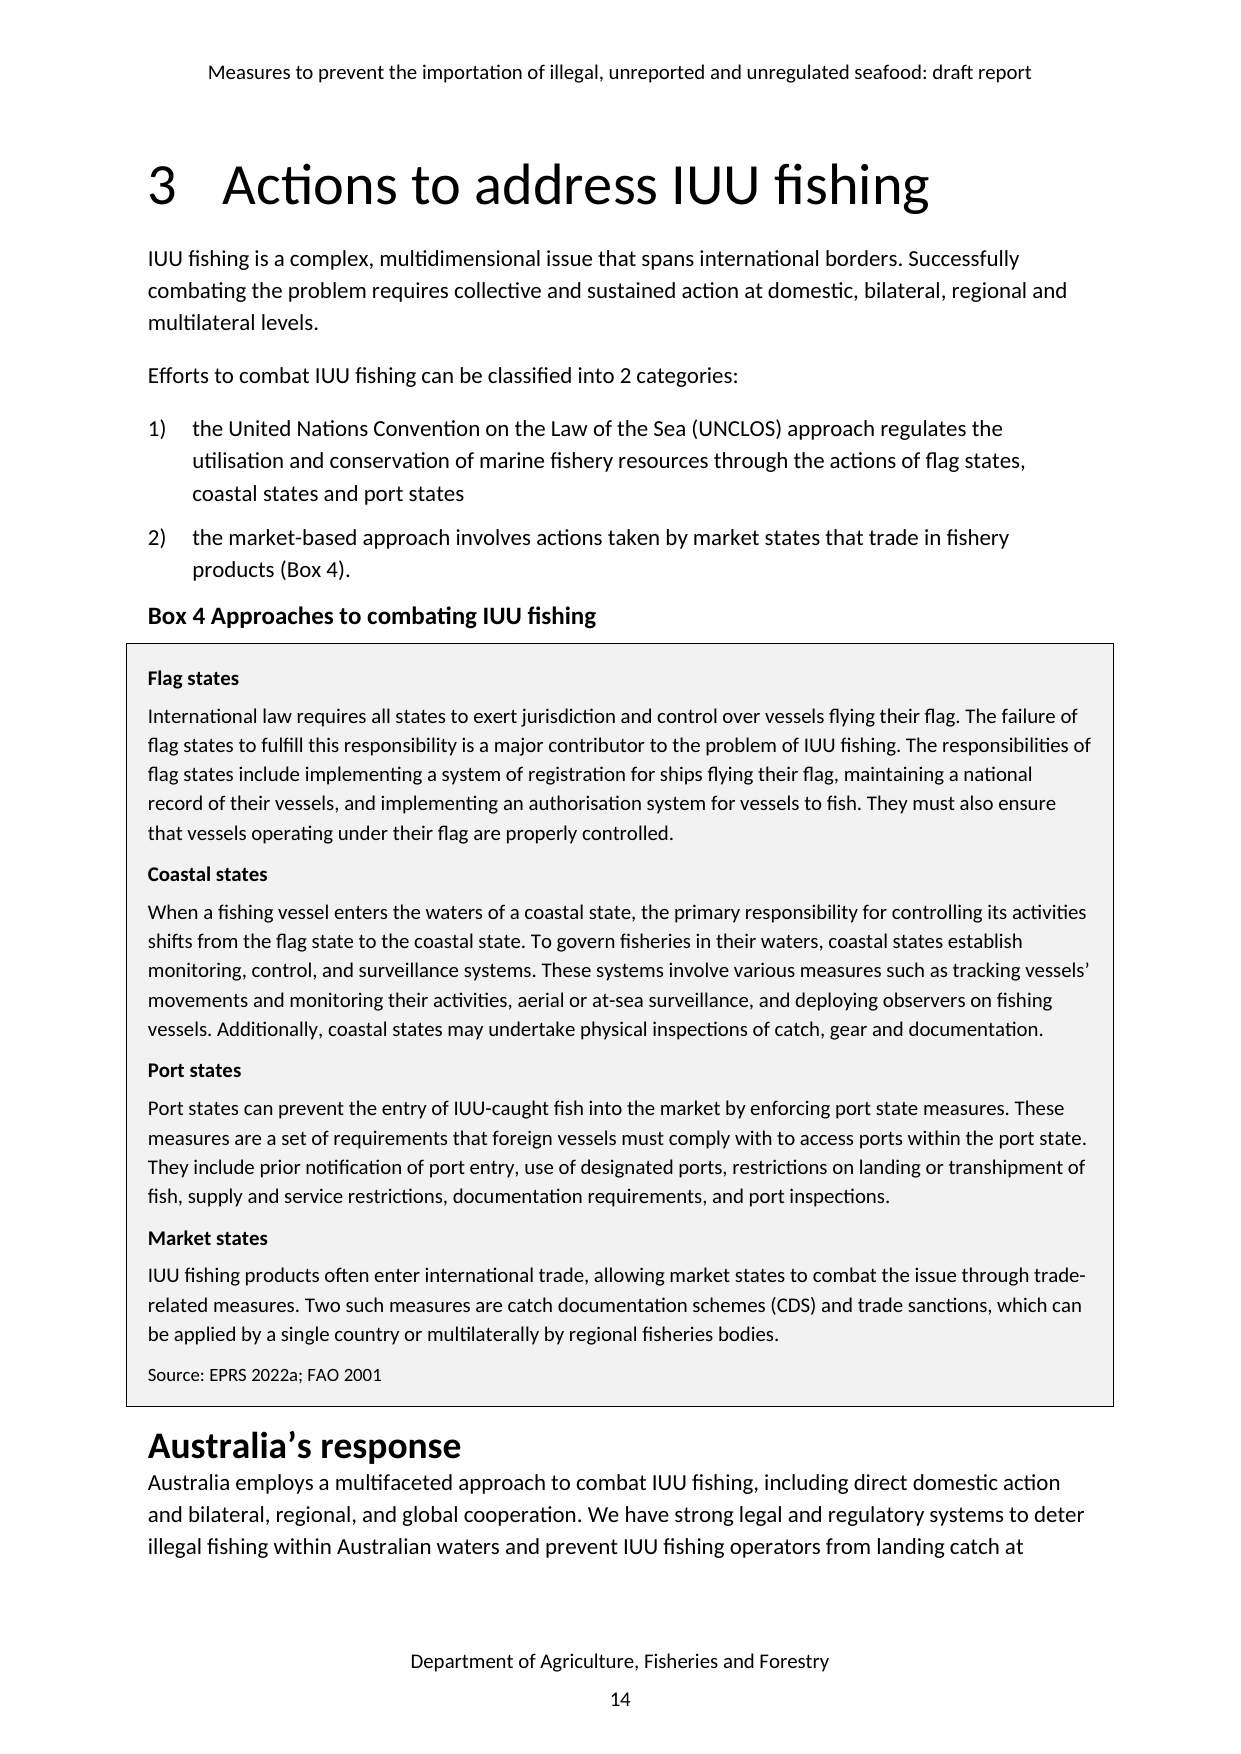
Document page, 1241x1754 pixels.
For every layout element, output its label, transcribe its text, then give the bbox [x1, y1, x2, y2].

subtitle Flag states [127, 644, 1113, 681]
text Source: EPRS 2022a; FAO 2001 [127, 1341, 1113, 1406]
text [148, 1468, 1092, 1561]
text Efforts to combat IUU fishing can be classified into 2 categories: [148, 361, 1092, 389]
text Port states can prevent the entry of IUU-caught fish into the market by enforcing port state measures. These measures are a set of requirements that foreign vessels must comply with to access ports within the port state. They include prior notification of port entry, use of designated ports, restrictions on landing or transhipment of fish, supply and service restrictions, documentation requirements, and port inspections. [127, 1074, 1113, 1203]
list the United Nations Convention on the Law of the Sea (UNCLOS) approach regulates the utilisation and conservation of marine fishery resources through the actions of flag states, coastal states and port states [148, 414, 1092, 507]
text When a fishing vessel enters the waters of a coastal state, the primary responsibility for controlling its activities shifts from the flag state to the coastal state. To govern fisheries in their waters, coastal states establish monitoring, control, and surveillance systems. These systems involve various measures such as tracking vessels’ movements and monitoring their activities, aerial or at-sea surveillance, and deploying observers on fishing vessels. Additionally, coastal states may undertake physical inspections of catch, gear and documentation. [127, 877, 1113, 1036]
text IUU fishing is a complex, multidimensional issue that spans international borders. Successfully combating the problem requires collective and sustained action at domestic, bilateral, regional and multilateral levels. [148, 244, 1092, 336]
text IUU fishing products often enter international trade, allowing market states to combat the issue through trade-related measures. Two such measures are catch documentation schemes (CDS) and trade sanctions, which can be applied by a single country or multilaterally by regional fisheries bodies. [127, 1241, 1113, 1341]
text International law requires all states to exert jurisdiction and control over vessels flying their flag. The failure of flag states to fulfill this responsibility is a major contributor to the problem of IUU fishing. The responsibilities of flag states include implementing a system of registration for ships flying their flag, maintaining a national record of their vessels, and implementing an authorisation system for vessels to fish. They must also ensure that vessels operating under their flag are properly controlled. [127, 681, 1113, 839]
subtitle Australia’s response [148, 1422, 1092, 1468]
subtitle Actions to address IUU fishing [148, 148, 1092, 219]
subtitle Coastal states [127, 839, 1113, 877]
subtitle Market states [127, 1203, 1113, 1241]
list the market-based approach involves actions taken by market states that trade in fishery products (Box 4). [148, 523, 1092, 584]
subtitle Port states [127, 1036, 1113, 1074]
text Box 4 Approaches to combating IUU fishing [148, 600, 1092, 631]
